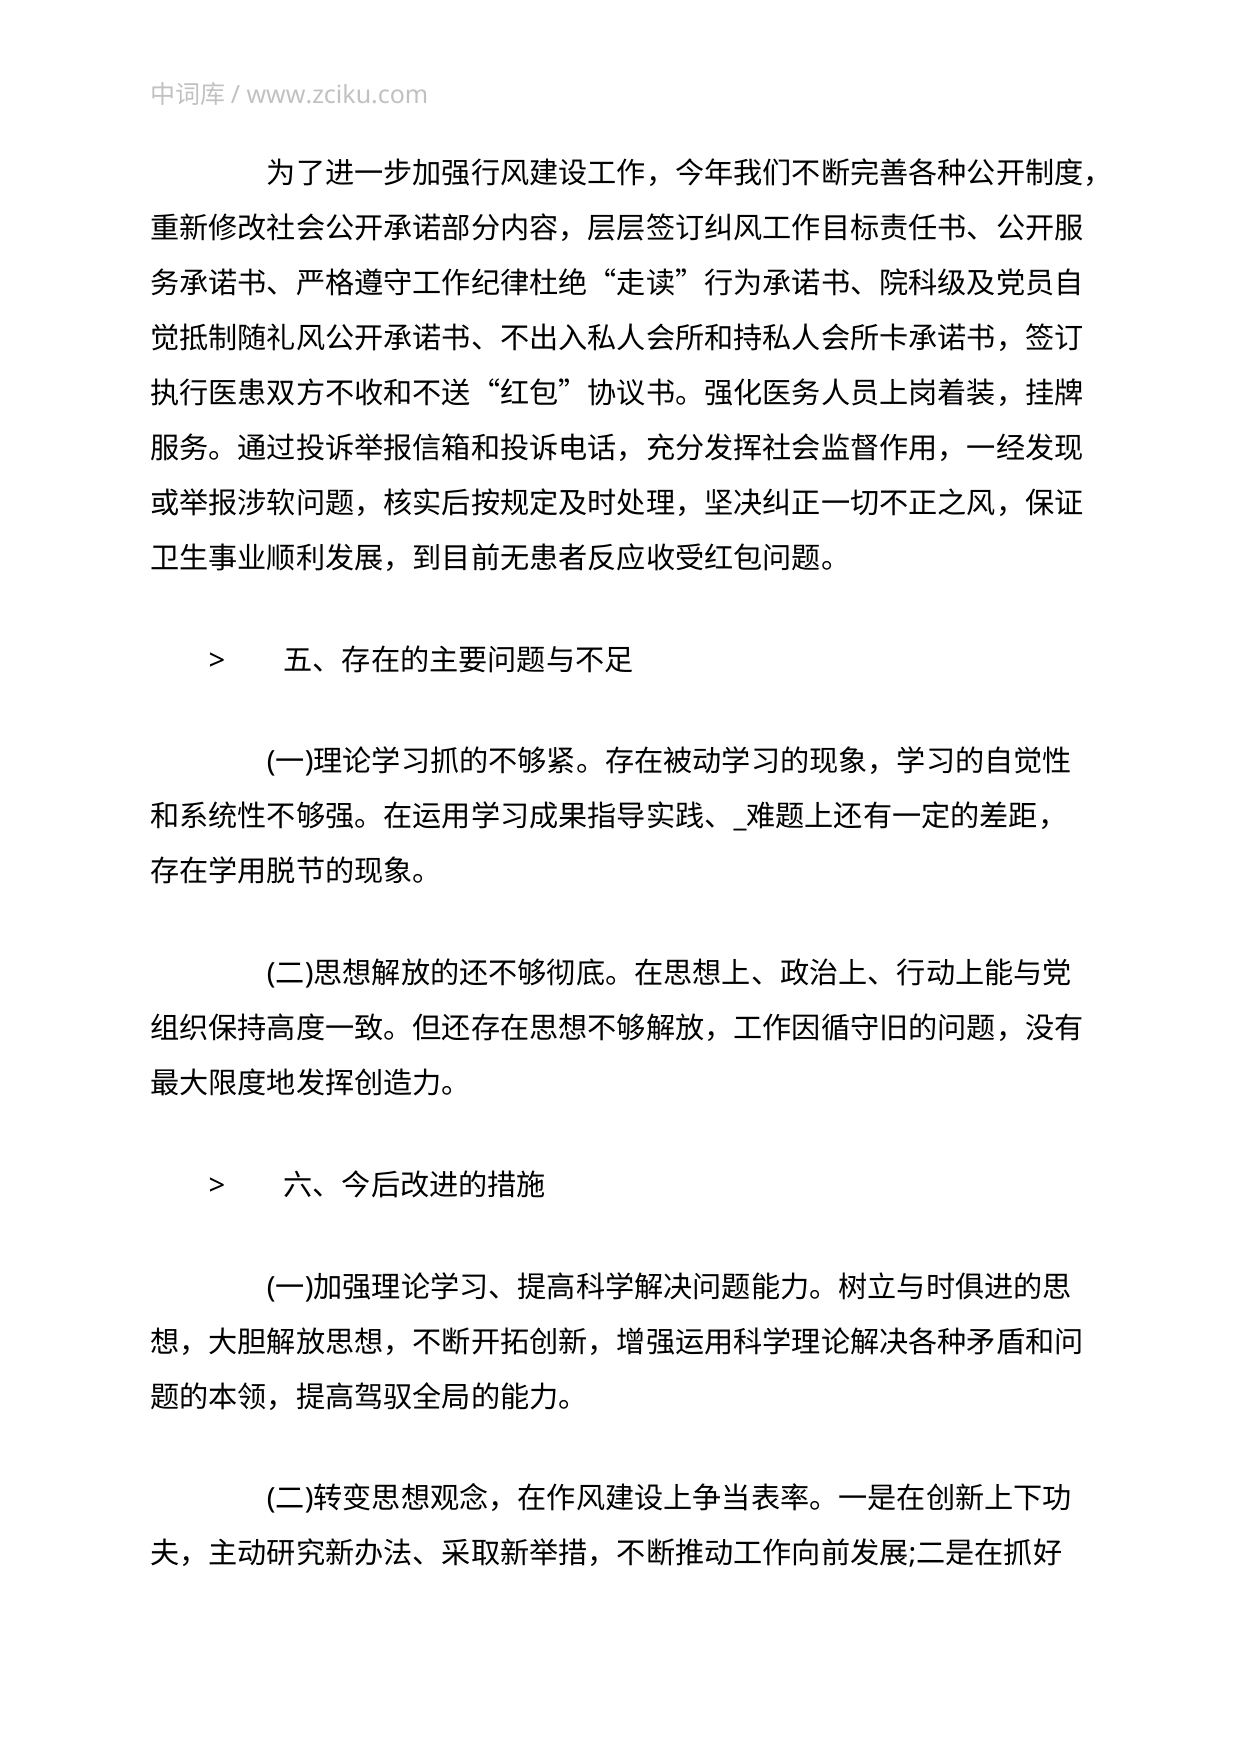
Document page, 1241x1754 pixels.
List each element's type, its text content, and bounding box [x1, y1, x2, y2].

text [150, 1475, 1090, 1572]
text > 五、存在的主要问题与不足 [150, 636, 1090, 678]
text > 六、今后改进的措施 [150, 1161, 1090, 1204]
text (一)加强理论学习、提高科学解决问题能力。树立与时俱进的思想，大胆解放思想，不断开拓创新，增强运用科学理论解决各种矛盾和问题的本领，提高驾驭全局的能力。 [150, 1263, 1090, 1416]
text (一)理论学习抓的不够紧。存在被动学习的现象，学习的自觉性和系统性不够强。在运用学习成果指导实践、_难题上还有一定的差距，存在学用脱节的现象。 [150, 738, 1090, 890]
text 为了进一步加强行风建设工作，今年我们不断完善各种公开制度，重新修改社会公开承诺部分内容，层层签订纠风工作目标责任书、公开服务承诺书、严格遵守工作纪律杜绝“走读”行为承诺书、院科级及党员自觉抵制随礼风公开承诺书、不出入私人会所和持私人会所卡承诺书，签订执行医患双方不收和不送“红包”协议书。强化医务人员上岗着装，挂牌服务。通过投诉举报信箱和投诉电话，充分发挥社会监督作用，一经发现或举报涉软问题，核实后按规定及时处理，坚决纠正一切不正之风，保证卫生事业顺利发展，到目前无患者反应收受红包问题。 [150, 150, 1090, 577]
text (二)思想解放的还不够彻底。在思想上、政治上、行动上能与党组织保持高度一致。但还存在思想不够解放，工作因循守旧的问题，没有最大限度地发挥创造力。 [150, 950, 1090, 1102]
